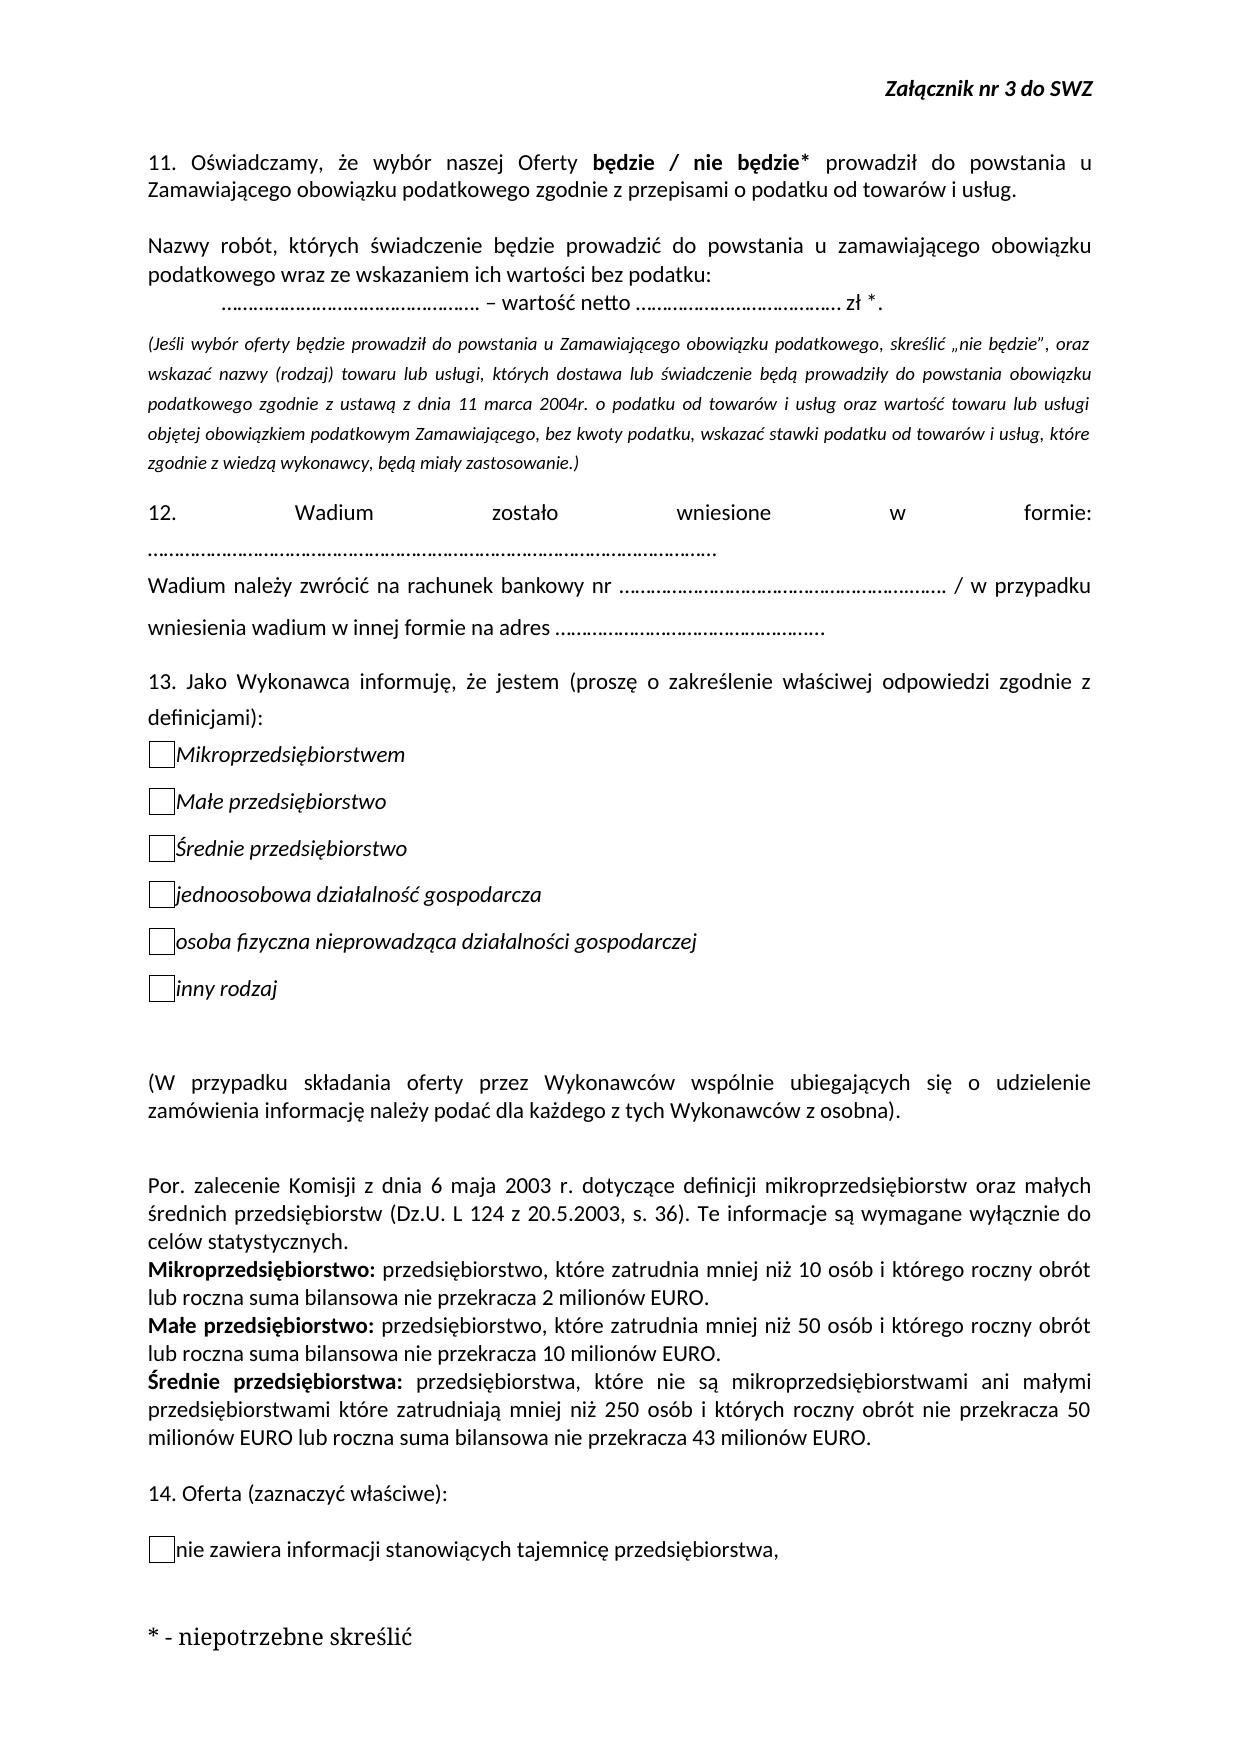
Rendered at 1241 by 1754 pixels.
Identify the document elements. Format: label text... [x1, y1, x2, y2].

text inny rodzaj [148, 974, 1093, 1002]
text Wadium należy zwrócić na rachunek bankowy nr ……………………………………………….……. / w przypadku wniesienia wadium w innej formie na adres …………………………………………... [148, 571, 1093, 641]
list 11. Oświadczamy, że wybór naszej Oferty będzie / nie będzie* prowadził do powstania u Zamawiającego obowiązku podatkowego zgodnie z przepisami o podatku od towarów i usług. [148, 148, 1093, 204]
text Nazwy robót, których świadczenie będzie prowadzić do powstania u zamawiającego obowiązku podatkowego wraz ze wskazaniem ich wartości bez podatku: [148, 232, 1093, 288]
text Średnie przedsiębiorstwo [148, 834, 1093, 862]
text osoba fizyczna nieprowadząca działalności gospodarczej [148, 927, 1093, 955]
text Małe przedsiębiorstwo: przedsiębiorstwo, które zatrudnia mniej niż 50 osób i którego roczny obrót lub roczna suma bilansowa nie przekracza 10 milionów EURO. [148, 1311, 1093, 1367]
text 13. Jako Wykonawca informuję, że jestem (proszę o zakreślenie właściwej odpowiedzi zgodnie z definicjami): [148, 667, 1093, 732]
text jednoosobowa działalność gospodarcza [175, 881, 1093, 908]
text (Jeśli wybór oferty będzie prowadził do powstania u Zamawiającego obowiązku podatkowego, skreślić „nie będzie”, oraz wskazać nazwy (rodzaj) towaru lub usługi, których dostawa lub świadczenie będą prowadziły do powstania obowiązku podatkowego zgodnie z ustawą z dnia 11 marca 2004r. o podatku od towarów i usług oraz wartość towaru lub usługi objętej obowiązkiem podatkowym Zamawiającego, bez kwoty podatku, wskazać stawki podatku od towarów i usług, które zgodnie z wiedzą wykonawcy, będą miały zastosowanie.) [148, 332, 1093, 474]
text Mikroprzedsiębiorstwem [148, 740, 1093, 768]
text …………………………………………. – wartość netto ………………………………… zł *. [221, 288, 1093, 316]
text Małe przedsiębiorstwo [148, 787, 1093, 815]
text Por. zalecenie Komisji z dnia 6 maja 2003 r. dotyczące definicji mikroprzedsiębiorstw oraz małych średnich przedsiębiorstw (Dz.U. L 124 z 20.5.2003, s. 36). Te informacje są wymagane wyłącznie do celów statystycznych. [148, 1171, 1093, 1255]
text nie zawiera informacji stanowiących tajemnicę przedsiębiorstwa, [148, 1535, 1093, 1563]
text Średnie przedsiębiorstwa: przedsiębiorstwa, które nie są mikroprzedsiębiorstwami ani małymi przedsiębiorstwami które zatrudniają mniej niż 250 osób i których roczny obrót nie przekracza 50 milionów EURO lub roczna suma bilansowa nie przekracza 43 milionów EURO. [148, 1367, 1093, 1451]
text 12. Wadium zostało wniesione w formie:……………………………………………………………………………………………… [148, 498, 1093, 562]
text (W przypadku składania oferty przez Wykonawców wspólnie ubiegających się o udzielenie zamówienia informację należy podać dla każdego z tych Wykonawców z osobna). [148, 1068, 1093, 1124]
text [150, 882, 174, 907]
text 14. Oferta (zaznaczyć właściwe): [148, 1479, 1093, 1507]
text Mikroprzedsiębiorstwo: przedsiębiorstwo, które zatrudnia mniej niż 10 osób i którego roczny obrót lub roczna suma bilansowa nie przekracza 2 milionów EURO. [148, 1255, 1093, 1311]
